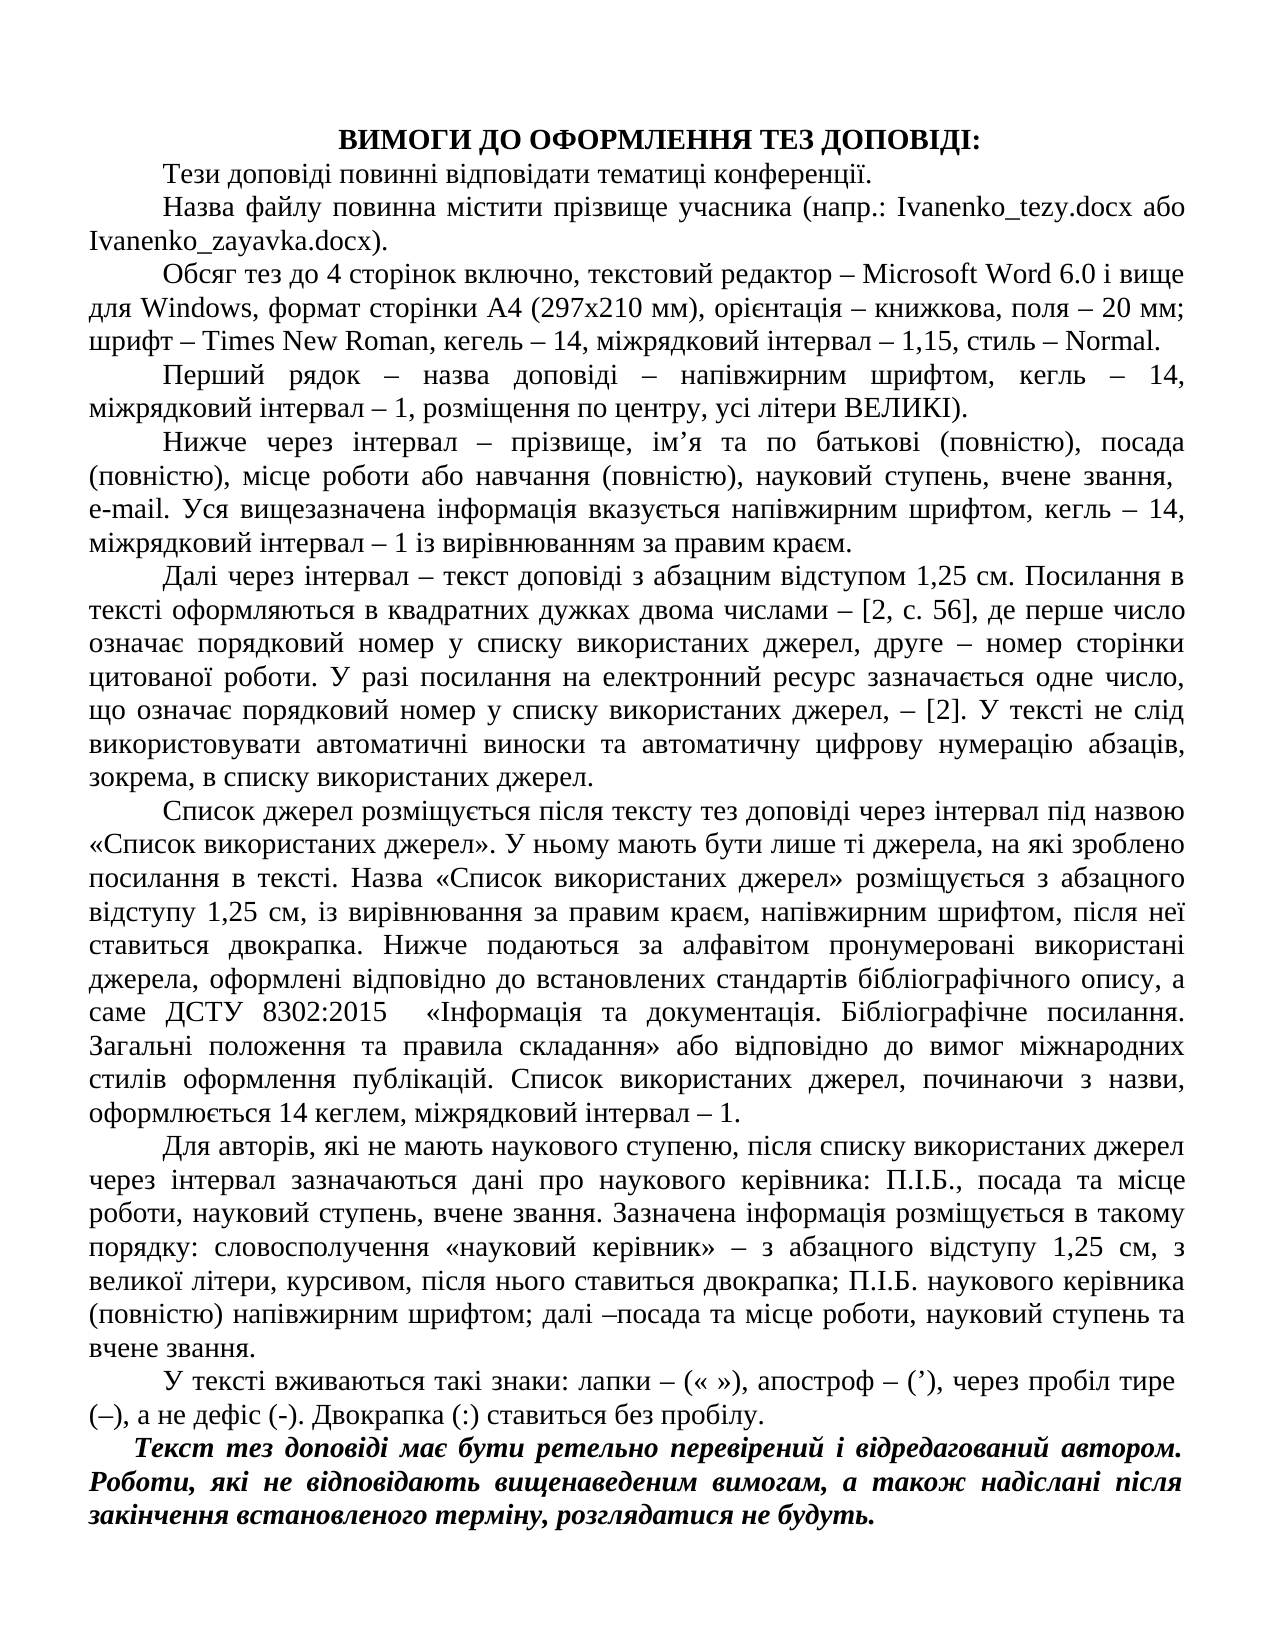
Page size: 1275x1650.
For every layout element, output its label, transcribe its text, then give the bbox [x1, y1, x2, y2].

text Нижче через інтервал – прізвище, ім’я та по батькові (повністю), посада (повністю), місце роботи або навчання (повністю), науковий ступень, вчене звання, e-mail. Уся вищезазначена інформація вказується напівжирним шрифтом, кегль – 14, міжрядковий інтервал – 1 із вирівнюванням за правим краєм. [89, 424, 1186, 558]
text Список джерел розміщується після тексту тез доповіді через інтервал під назвою «Список використаних джерел». У ньому мають бути лише ті джерела, на які зроблено посилання в тексті. Назва «Список використаних джерел» розміщується з абзацного відступу 1,25 см, із вирівнювання за правим краєм, напівжирним шрифтом, після неї ставиться двокрапка. Нижче подаються за алфавітом пронумеровані використані джерела, оформлені відповідно до встановлених стандартів бібліографічного опису, а саме ДСТУ 8302:2015 «Інформація та документація. Бібліографічне посилання. Загальні положення та правила складання» або відповідно до вимог міжнародних стилів оформлення публікацій. Список використаних джерел, починаючи з назви, оформлюється 14 кеглем, міжрядковий інтервал – 1. [89, 793, 1186, 1128]
text Далі через інтервал – текст доповіді з абзацним відступом 1,25 см. Посилання в тексті оформляються в квадратних дужках двома числами – [2, с. 56], де перше число означає порядковий номер у списку використаних джерел, друге – номер сторінки цитованої роботи. У разі посилання на електронний ресурс зазначається одне число, що означає порядковий номер у списку використаних джерел, – [2]. У тексті не слід використовувати автоматичні виноски та автоматичну цифрову нумерацію абзаців, зокрема, в списку використаних джерел. [89, 558, 1186, 793]
text Тези доповіді повинні відповідати тематиці конференції. [89, 156, 1186, 189]
text Текст тез доповіді має бути ретельно перевірений і відредагований автором. Роботи, які не відповідають вищенаведеним вимогам, а також надіслані після закінчення встановленого терміну, розглядатися не будуть. [89, 1430, 1186, 1531]
text Обсяг тез до 4 сторінок включно, текстовий редактор – Microsoft Word 6.0 і вище для Windows, формат сторінки А4 (297х210 мм), орієнтація – книжкова, поля – 20 мм; шрифт – Times New Roman, кегель – 14, міжрядковий інтервал – 1,15, стиль – Normal. [89, 256, 1186, 357]
text Для авторів, які не мають наукового ступеню, після списку використаних джерел через інтервал зазначаються дані про наукового керівника: П.І.Б., посада та місце роботи, науковий ступень, вчене звання. Зазначена інформація розміщується в такому порядку: словосполучення «науковий керівник» – з абзацного відступу 1,25 см, з великої літери, курсивом, після нього ставиться двокрапка; П.І.Б. наукового керівника (повністю) напівжирним шрифтом; далі –посада та місце роботи, науковий ступень та вчене звання. [89, 1128, 1186, 1363]
subtitle ВИМОГИ ДО ОФОРМЛЕННЯ ТЕЗ ДОПОВІДІ: [89, 122, 1186, 156]
text Перший рядок – назва доповіді – напівжирним шрифтом, кегль – 14, міжрядковий інтервал – 1, розміщення по центру, усі літери ВЕЛИКІ). [89, 357, 1186, 424]
text Назва файлу повинна містити прізвище учасника (напр.: Ivanenko_tezy.docx або Ivanenko_zayavka.docx). [89, 189, 1186, 256]
text У тексті вживаються такі знаки: лапки – (« »), апостроф – (’), через пробіл тире (–), а не дефіс (-). Двокрапка (:) ставиться без пробілу. [89, 1363, 1186, 1430]
